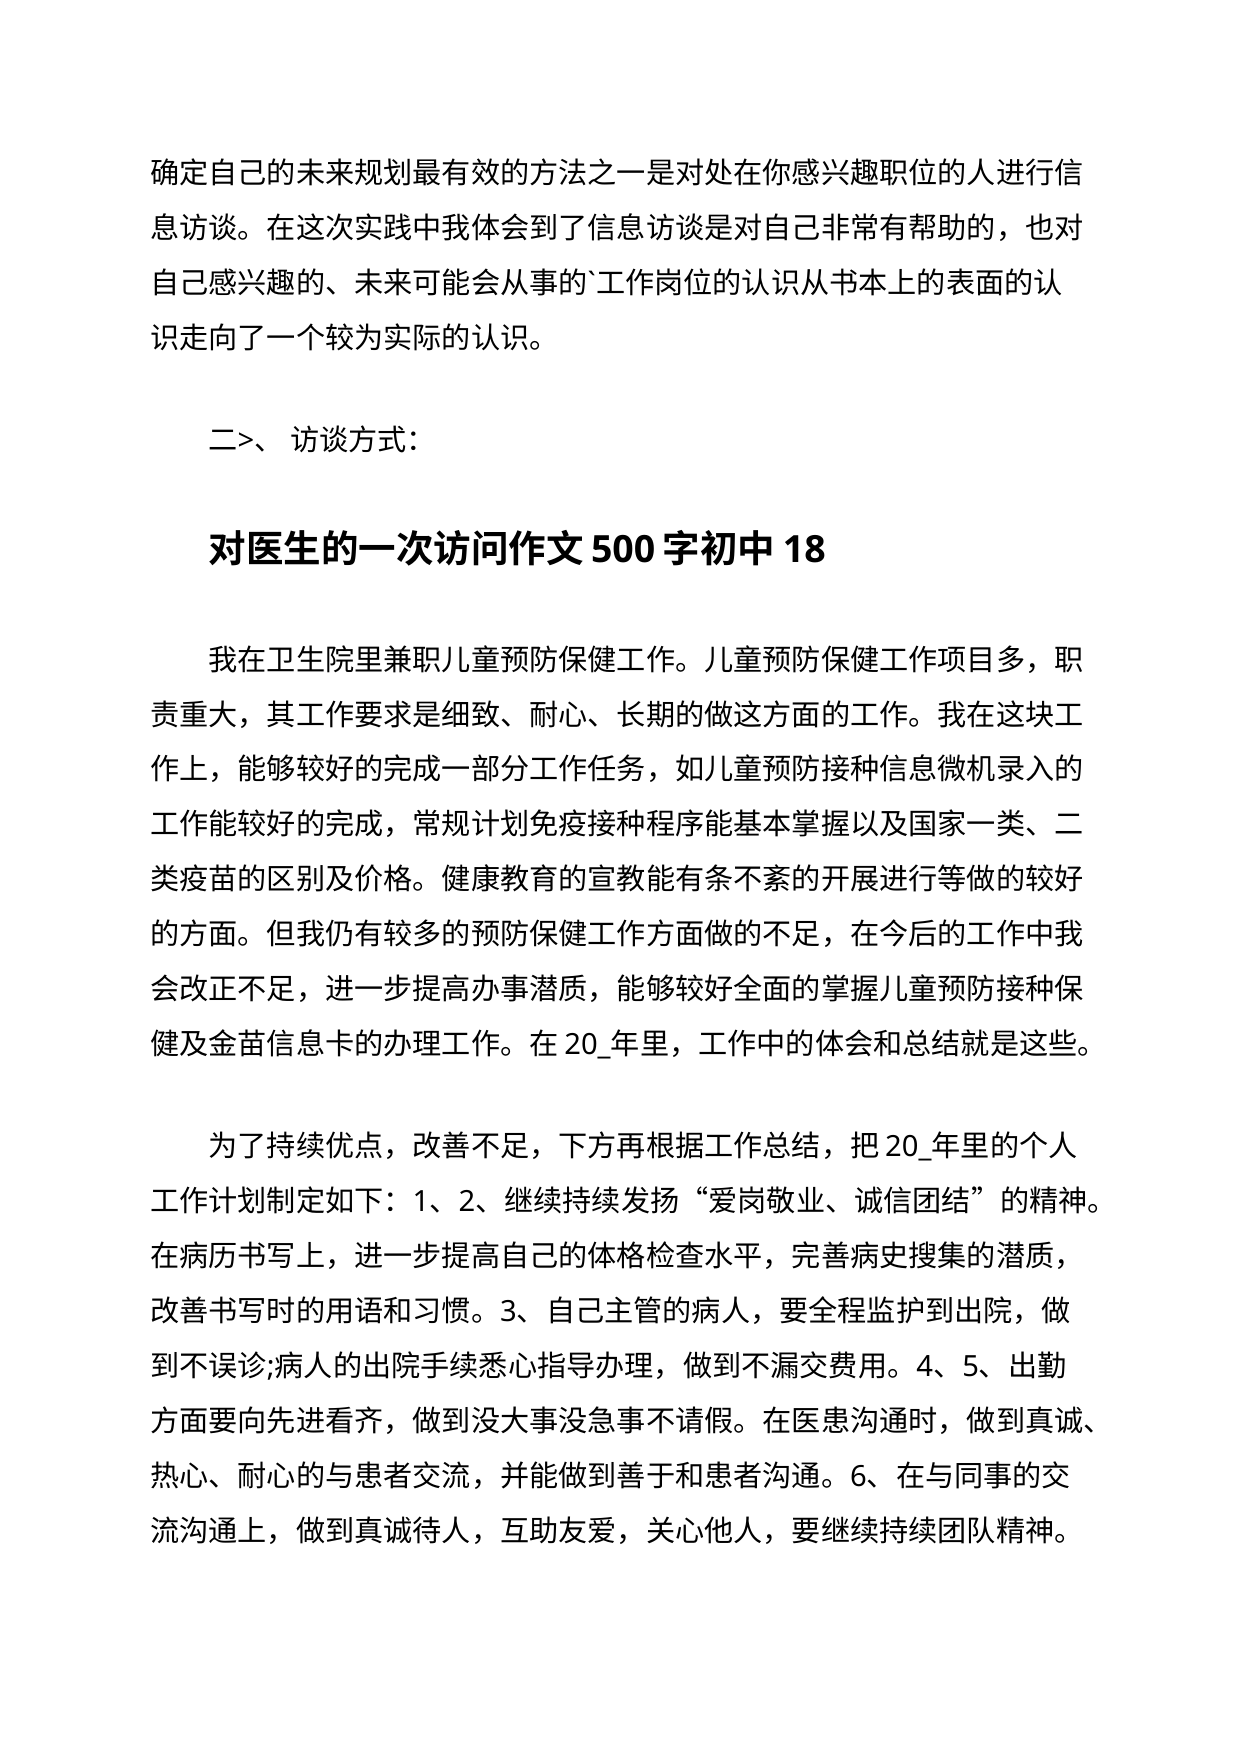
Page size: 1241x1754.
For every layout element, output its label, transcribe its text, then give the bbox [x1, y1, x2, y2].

text 我在卫生院里兼职儿童预防保健工作。儿童预防保健工作项目多，职责重大，其工作要求是细致、耐心、长期的做这方面的工作。我在这块工作上，能够较好的完成一部分工作任务，如儿童预防接种信息微机录入的工作能较好的完成，常规计划免疫接种程序能基本掌握以及国家一类、二类疫苗的区别及价格。健康教育的宣教能有条不紊的开展进行等做的较好的方面。但我仍有较多的预防保健工作方面做的不足，在今后的工作中我会改正不足，进一步提高办事潜质，能够较好全面的掌握儿童预防接种保健及金苗信息卡的办理工作。在20_年里，工作中的体会和总结就是这些。 [150, 636, 1090, 1063]
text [150, 1122, 1090, 1549]
text 对医生的一次访问作文500字初中18 [150, 518, 1090, 573]
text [150, 150, 1090, 357]
text 二>、 访谈方式： [150, 417, 1090, 459]
